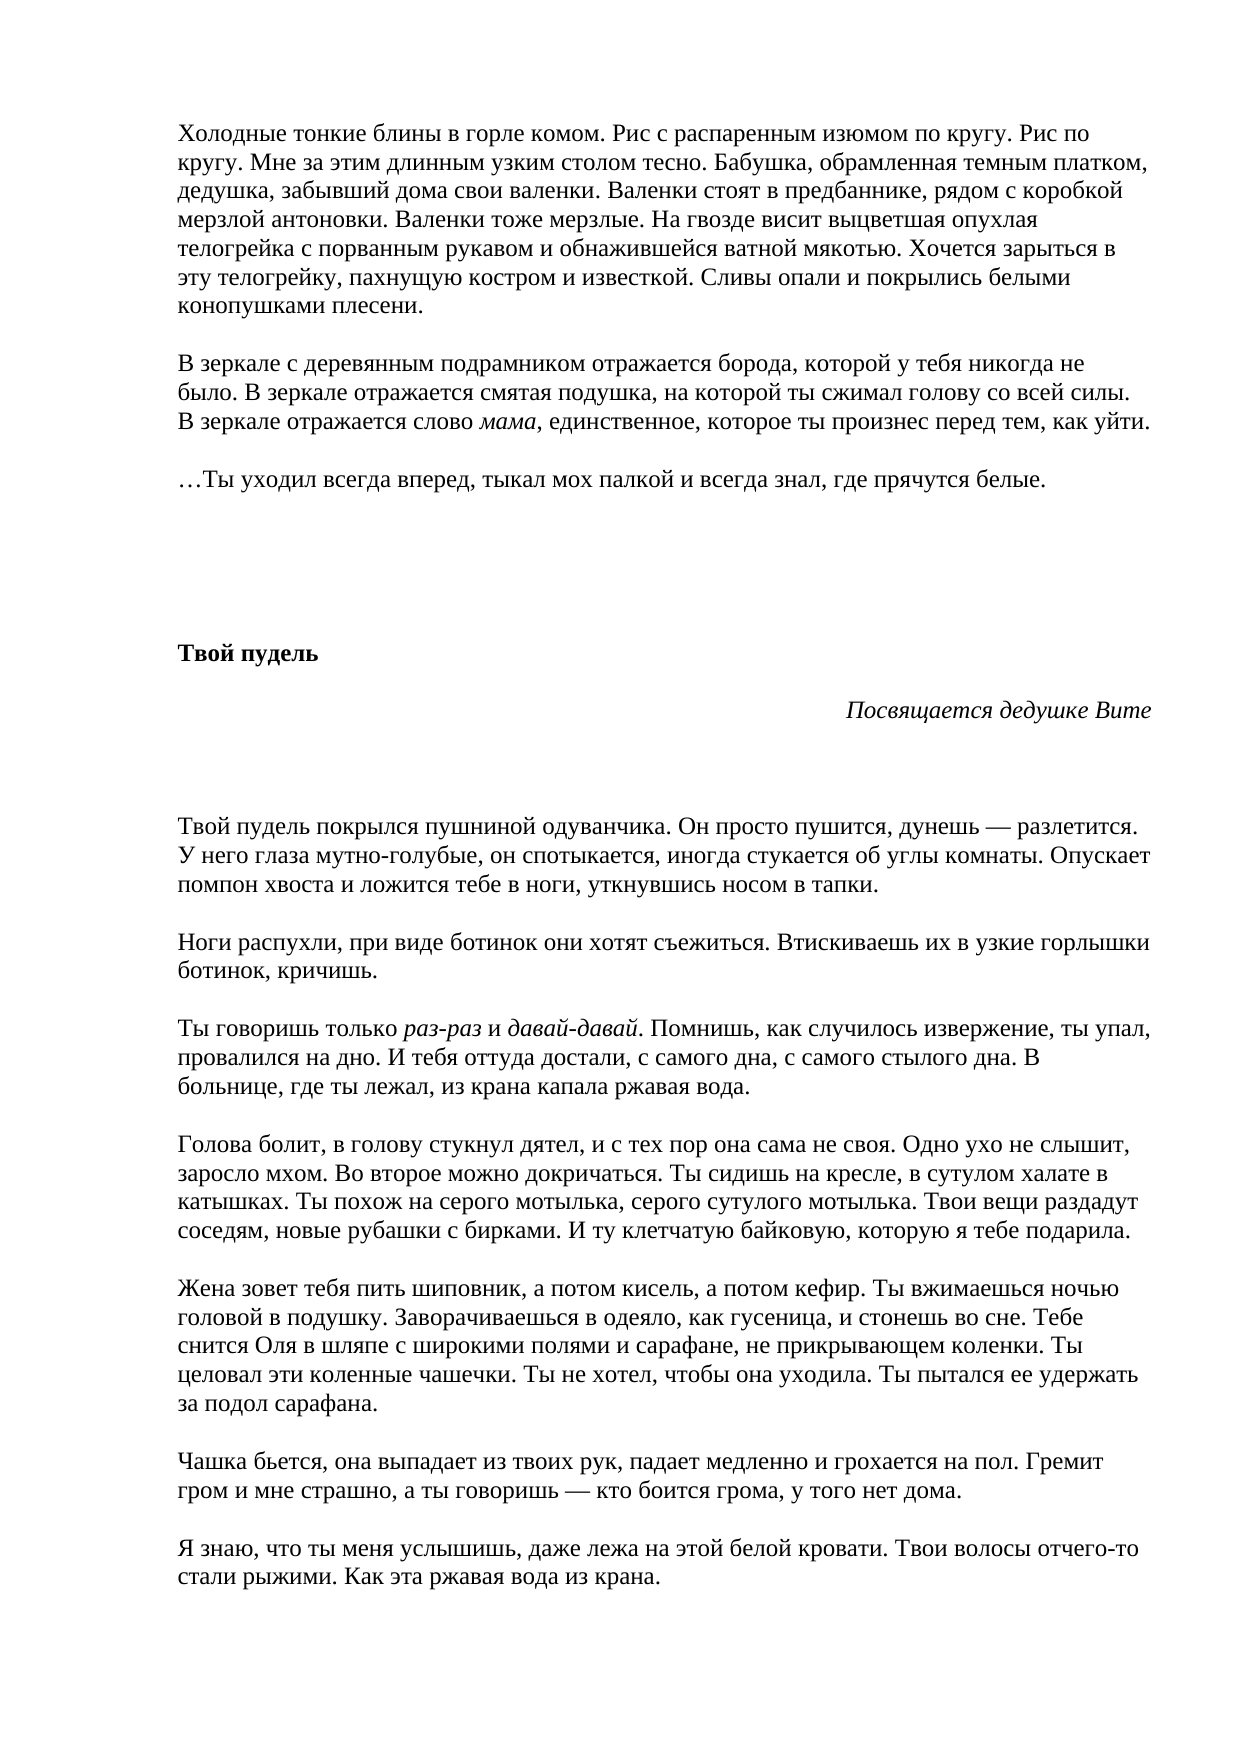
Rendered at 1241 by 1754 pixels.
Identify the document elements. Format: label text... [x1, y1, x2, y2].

text Я знаю, что ты меня услышишь, даже лежа на этой белой кровати. Твои волосы отчего-то стали рыжими. Как эта ржавая вода из крана. [177, 1533, 1152, 1590]
text Твой пудель [177, 638, 1152, 666]
text Ты говоришь только раз-раз и давай-давай. Помнишь, как случилось извержение, ты упал, провалился на дно. И тебя оттуда достали, с самого дна, с самого стылого дна. В больнице, где ты лежал, из крана капала ржавая вода. [177, 1013, 1152, 1100]
text Ноги распухли, при виде ботинок они хотят съежиться. Втискиваешь их в узкие горлышки ботинок, кричишь. [177, 927, 1152, 984]
text Чашка бьется, она выпадает из твоих рук, падает медленно и грохается на пол. Гремит гром и мне страшно, а ты говоришь — кто боится грома, у того нет дома. [177, 1446, 1152, 1503]
text Жена зовет тебя пить шиповник, а потом кисель, а потом кефир. Ты вжимаешься ночью головой в подушку. Заворачиваешься в одеяло, как гусеница, и стонешь во сне. Тебе снится Оля в шляпе с широкими полями и сарафане, не прикрывающем коленки. Ты целовал эти коленные чашечки. Ты не хотел, чтобы она уходила. Ты пытался ее удержать за подол сарафана. [177, 1273, 1152, 1417]
text Посвящается дедушке Вите [177, 696, 1152, 724]
text Голова болит, в голову стукнул дятел, и с тех пор она сама не своя. Одно ухо не слышит, заросло мхом. Во второе можно докричаться. Ты сидишь на кресле, в сутулом халате в катышках. Ты похож на серого мотылька, серого сутулого мотылька. Твои вещи раздадут соседям, новые рубашки с бирками. И ту клетчатую байковую, которую я тебе подарила. [177, 1129, 1152, 1244]
text Холодные тонкие блины в горле комом. Рис с распаренным изюмом по кругу. Рис по кругу. Мне за этим длинным узким столом тесно. Бабушка, обрамленная темным платком, дедушка, забывший дома свои валенки. Валенки стоят в предбаннике, рядом с коробкой мерзлой антоновки. Валенки тоже мерзлые. На гвозде висит выцветшая опухлая телогрейка с порванным рукавом и обнажившейся ватной мякотью. Хочется зарыться в эту телогрейку, пахнущую костром и известкой. Сливы опали и покрылись белыми конопушками плесени. [177, 118, 1152, 319]
text В зеркале с деревянным подрамником отражается борода, которой у тебя никогда не было. В зеркале отражается смятая подушка, на которой ты сжимал голову со всей силы. В зеркале отражается слово мама, единственное, которое ты произнес перед тем, как уйти. [177, 348, 1152, 435]
text …Ты уходил всегда вперед, тыкал мох палкой и всегда знал, где прячутся белые. [177, 464, 1152, 493]
text Твой пудель покрылся пушниной одуванчика. Он просто пушится, дунешь — разлетится. У него глаза мутно-голубые, он спотыкается, иногда стукается об углы комнаты. Опускает помпон хвоста и ложится тебе в ноги, уткнувшись носом в тапки. [177, 811, 1152, 898]
